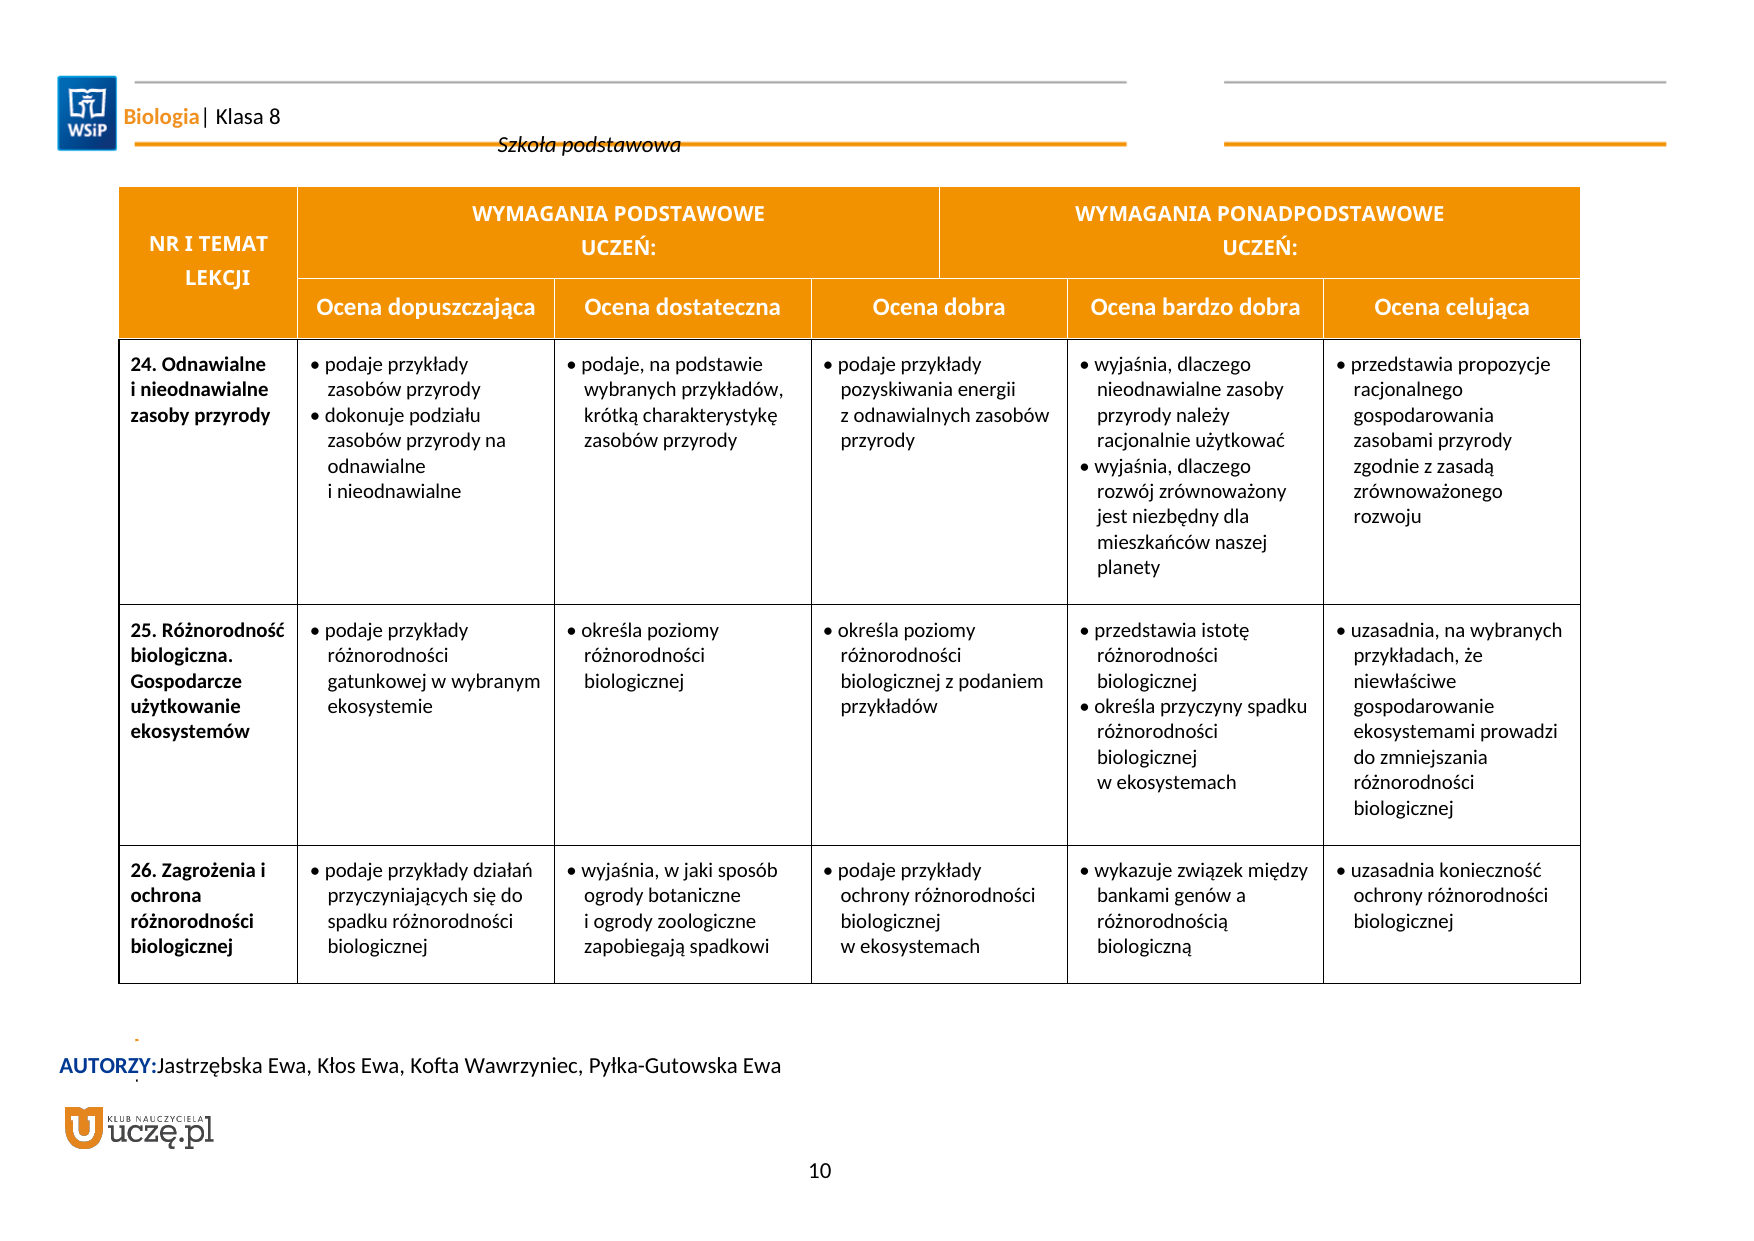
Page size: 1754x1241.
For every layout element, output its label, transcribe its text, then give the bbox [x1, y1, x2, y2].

table_cell • uzasadnia, na wybranych przykładach, że niewłaściwe gospodarowanie ekosystemami prowadzi do zmniejszania różnorodności biologicznej [1324, 605, 1580, 844]
table_cell • podaje przykłady różnorodności gatunkowej w wybranym ekosystemie [298, 605, 554, 844]
table_cell • wyjaśnia, dlaczego nieodnawialne zasoby przyrody należy racjonalnie użytkować • wyjaśnia, dlaczego rozwój zrównoważony jest niezbędny dla mieszkańców naszej planety [1068, 340, 1323, 604]
table_cell • uzasadnia konieczność ochrony różnorodności biologicznej [1324, 846, 1580, 983]
table_header WYMAGANIA PODSTAWOWE UCZEŃ: [298, 187, 939, 278]
table_cell • podaje, na podstawie wybranych przykładów, krótką charakterystykę zasobów przyrody [555, 340, 811, 604]
table_header NR I TEMAT LEKCJI [119, 187, 297, 338]
table_cell Ocena dopuszczająca [298, 279, 554, 338]
table_cell 25. Różnorodność biologiczna. Gospodarcze użytkowanie ekosystemów [120, 605, 297, 844]
table_cell • podaje przykłady zasobów przyrody • dokonuje podziału zasobów przyrody na odnawialne i nieodnawialne [298, 340, 554, 604]
table_cell • przedstawia istotę różnorodności biologicznej • określa przyczyny spadku różnorodności biologicznej w ekosystemach [1068, 605, 1323, 844]
picture [65, 1107, 226, 1149]
table_cell • wykazuje związek między bankami genów a różnorodnością biologiczną [1068, 846, 1323, 983]
table_header WYMAGANIA PONADPODSTAWOWE UCZEŃ: [940, 187, 1580, 278]
picture [0, 18, 1667, 175]
table_cell • określa poziomy różnorodności biologicznej [555, 605, 811, 844]
table_cell Ocena bardzo dobra [1068, 279, 1323, 338]
table_cell 24. Odnawialne i nieodnawialne zasoby przyrody [120, 340, 297, 604]
table_cell 26. Zagrożenia i ochrona różnorodności biologicznej [120, 846, 297, 983]
table_cell • przedstawia propozycje racjonalnego gospodarowania zasobami przyrody zgodnie z zasadą zrównoważonego rozwoju [1324, 340, 1580, 604]
table_cell Ocena dostateczna [555, 279, 811, 338]
table_cell Ocena celująca [1324, 279, 1580, 338]
table_cell • określa poziomy różnorodności biologicznej z podaniem przykładów [812, 605, 1067, 844]
table_cell • podaje przykłady pozyskiwania energii z odnawialnych zasobów przyrody [812, 340, 1067, 604]
table_cell • wyjaśnia, w jaki sposób ogrody botaniczne i ogrody zoologiczne zapobiegają spadkowi różnorodności biologicznej [555, 846, 811, 983]
table_cell • podaje przykłady działań przyczyniających się do spadku różnorodności biologicznej [298, 846, 554, 983]
table_cell • podaje przykłady ochrony różnorodności biologicznej w ekosystemach użytkowanych przez człowieka [812, 846, 1067, 983]
table_cell Ocena dobra [812, 279, 1067, 338]
